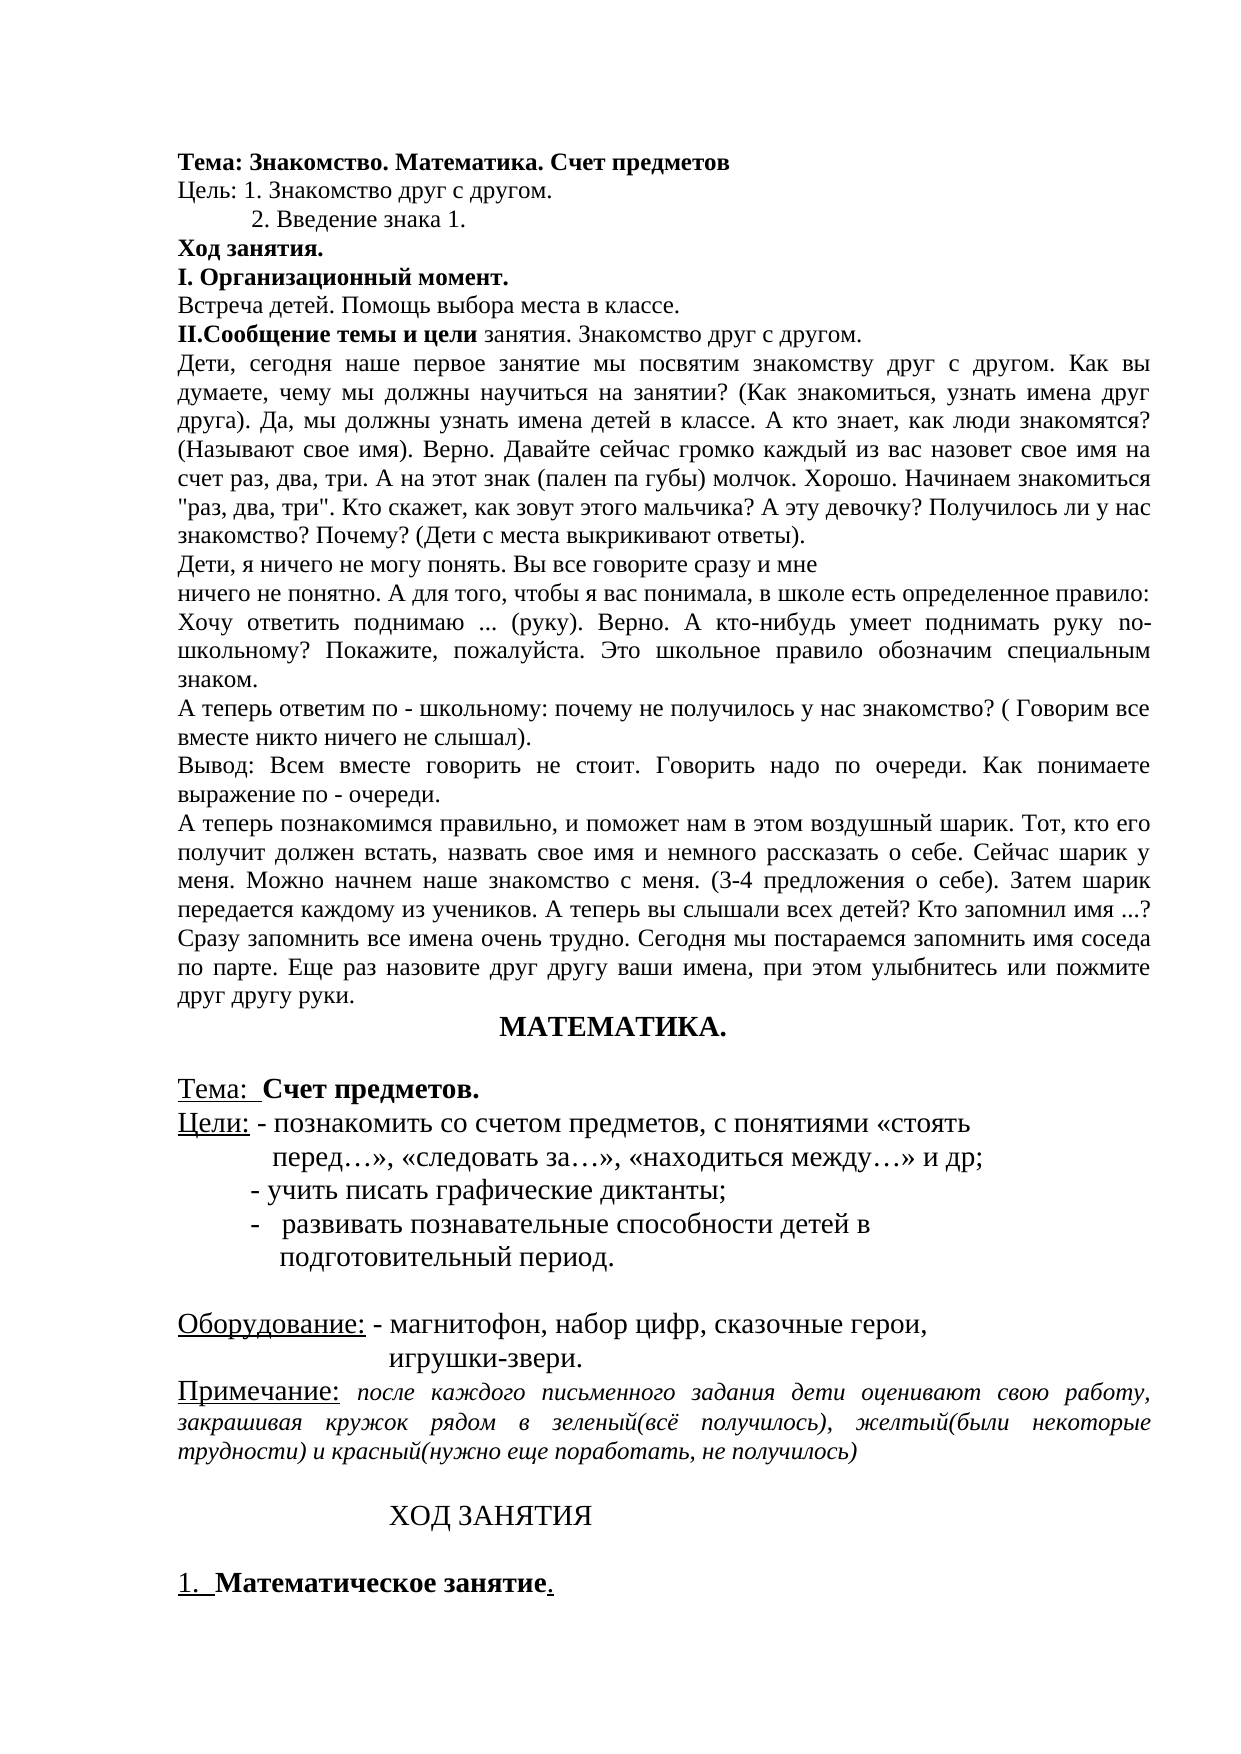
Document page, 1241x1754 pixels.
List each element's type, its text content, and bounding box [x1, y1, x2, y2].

text Тема: Знакомство. Математика. Счет предметов [177, 147, 1152, 176]
text Цели: - познакомить со счетом предметов, с понятиями «стоять [177, 1105, 1152, 1139]
text - развивать познавательные способности детей в [177, 1206, 1152, 1239]
text Цель: 1. Знакомство друг с другом. [177, 176, 1152, 204]
text Оборудование: - магнитофон, набор цифр, сказочные герои, [177, 1306, 1152, 1340]
text игрушки-звери. [177, 1340, 1152, 1373]
text А теперь познакомимся правильно, и поможет нам в этом воздушный шарик. Тот, кто его получит должен встать, назвать свое имя и немного рассказать о себе. Сейчас шарик у меня. Можно начнем наше знакомство с меня. (3-4 предложения о себе). Затем шарик передается каждому из учеников. А теперь вы слышали всех детей? Кто запомнил имя ...? Сразу запомнить все имена очень трудно. Сегодня мы постараемся запомнить имя соседа по парте. Еще раз назовите друг другу ваши имена, при этом улыбнитесь или пожмите друг другу руки. [177, 808, 1152, 1009]
text А теперь ответим по - школьному: почему не получилось у нас знакомство? ( Говорим все вместе никто ничего не слышал). [177, 693, 1152, 751]
text ничего не понятно. А для того, чтобы я вас понимала, в школе есть определенное правило: Хочу ответить поднимаю ... (руку). Верно. А кто-нибудь умеет поднимать руку no-школьному? Покажите, пожалуйста. Это школьное правило обозначим специальным знаком. [177, 578, 1152, 693]
text перед…», «следовать за…», «находиться между…» и др; [177, 1139, 1152, 1172]
text Тема: Счет предметов. [177, 1072, 1152, 1105]
text ХОД ЗАНЯТИЯ [177, 1498, 1152, 1532]
text Дети, сегодня наше первое занятие мы посвятим знакомству друг с другом. Как вы думаете, чему мы должны научиться на занятии? (Как знакомиться, узнать имена друг друга). Да, мы должны узнать имена детей в классе. А кто знает, как люди знакомятся? (Называют свое имя). Верно. Давайте сейчас громко каждый из вас назовет свое имя на счет раз, два, три. А на этот знак (пален па губы) молчок. Хорошо. Начинаем знакомиться "раз, два, три". Кто скажет, как зовут этого мальчика? А эту девочку? Получилось ли у нас знакомство? Почему? (Дети с места выкрикивают ответы). [177, 348, 1152, 549]
text I. Организационный момент. [177, 262, 1152, 291]
text II.Сообщение темы и цели занятия. Знакомство друг с другом. [177, 319, 1152, 348]
text Дети, я ничего не могу понять. Вы все говорите сразу и мне [177, 549, 1152, 578]
text подготовительный период. [177, 1239, 1152, 1273]
text Встреча детей. Помощь выбора места в классе. [177, 291, 1152, 319]
text 2. Введение знака 1. [177, 204, 1152, 233]
list Математическое занятие. [177, 1565, 1152, 1599]
text Вывод: Всем вместе говорить не стоит. Говорить надо по очереди. Как понимаете выражение по - очереди. [177, 751, 1152, 808]
text Примечание: после каждого письменного задания дети оценивают свою работу, закрашивая кружок рядом в зеленый(всё получилось), желтый(были некоторые трудности) и красный(нужно еще поработать, не получилось) [177, 1373, 1152, 1464]
text Математика. [499, 1009, 1152, 1043]
text Ход занятия. [177, 233, 1152, 262]
text - учить писать графические диктанты; [177, 1172, 1152, 1206]
